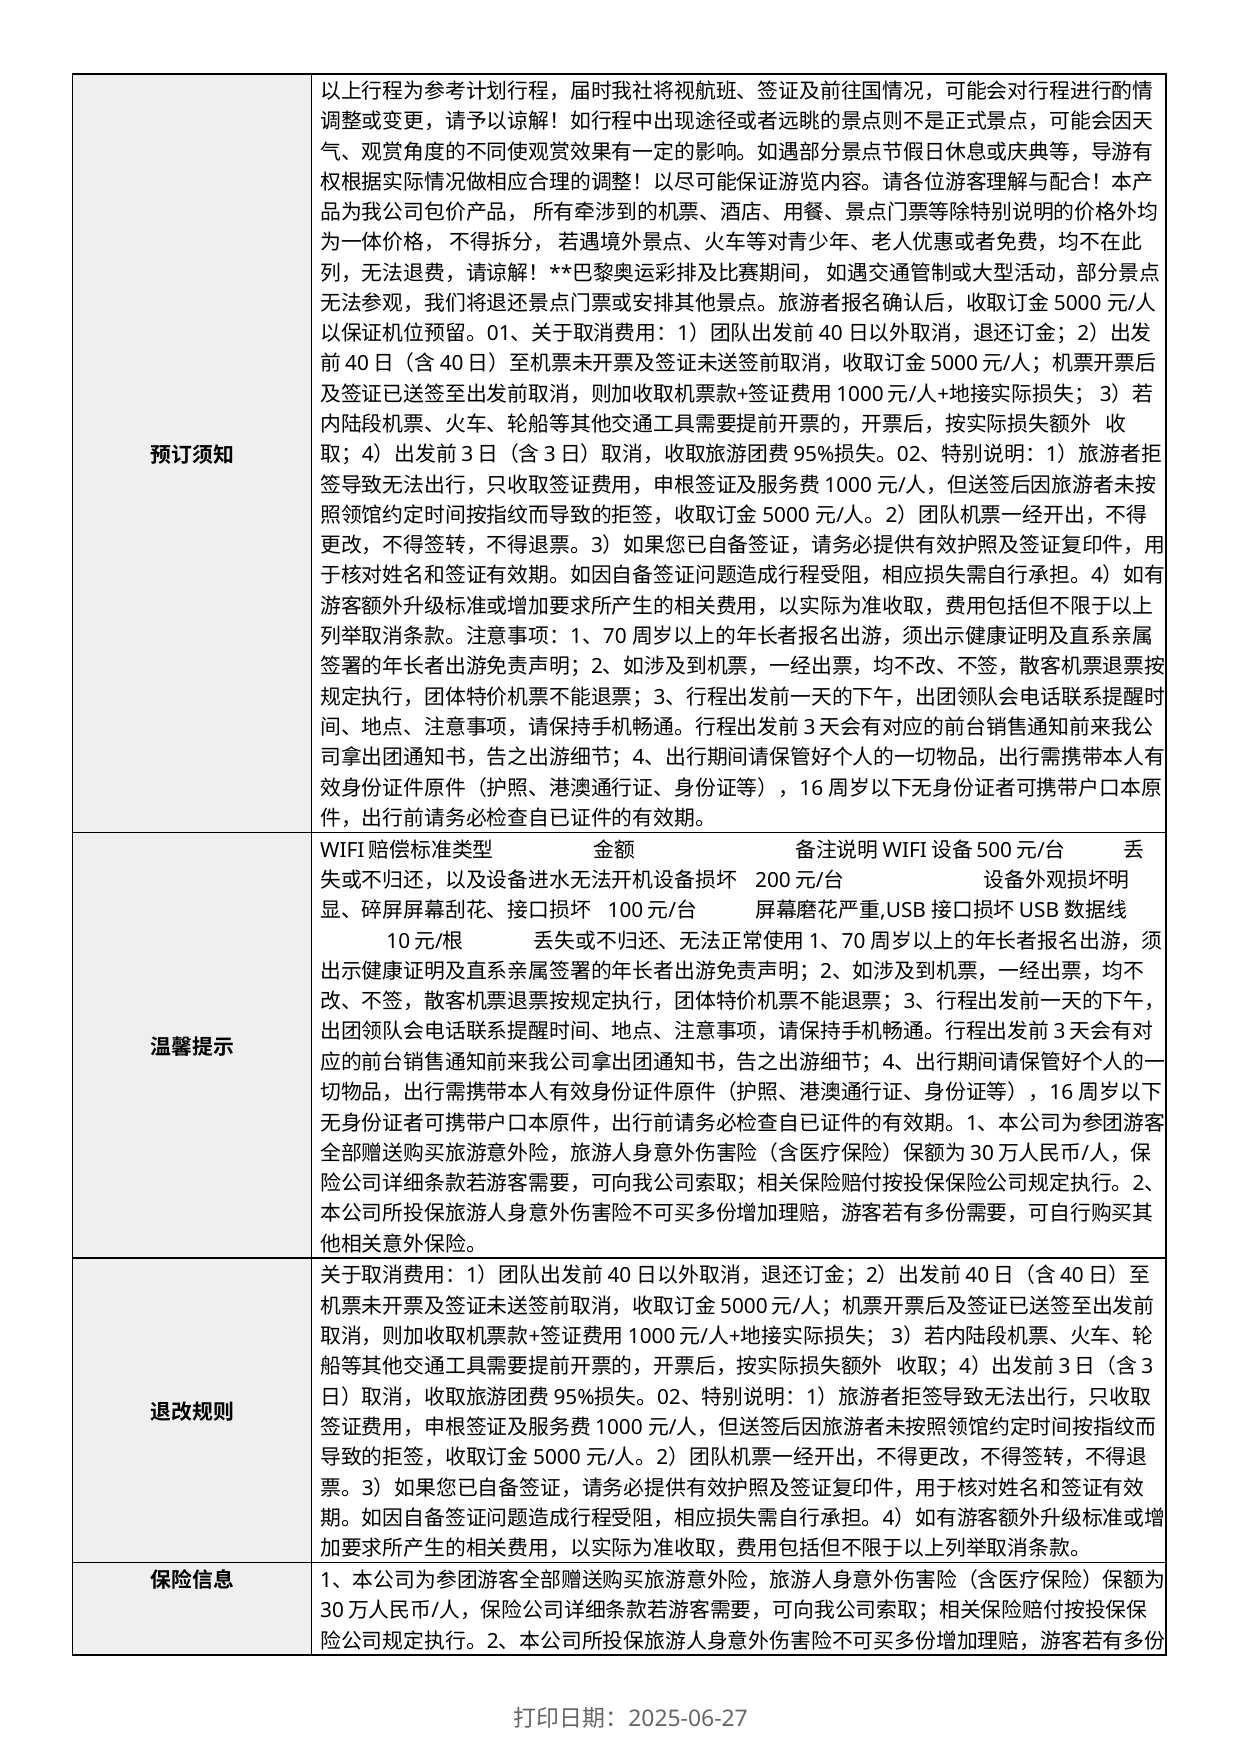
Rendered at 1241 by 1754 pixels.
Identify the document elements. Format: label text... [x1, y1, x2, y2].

table_cell 关于取消费用： [312, 1259, 1165, 1562]
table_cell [312, 1563, 1165, 1654]
table_cell WIFI赔偿标准 [312, 833, 1165, 1257]
table_header 以上行程为参考计划行程，届时我社将视航班、签证及前往国情况，可能会对行程进行酌情调整或变更，请予以谅解！ [312, 75, 1165, 831]
table_cell 温馨提示 [73, 833, 311, 1257]
table_cell 退改规则 [73, 1259, 311, 1562]
table_header 预订须知 [73, 75, 311, 831]
table_cell 保险信息 [73, 1563, 311, 1654]
